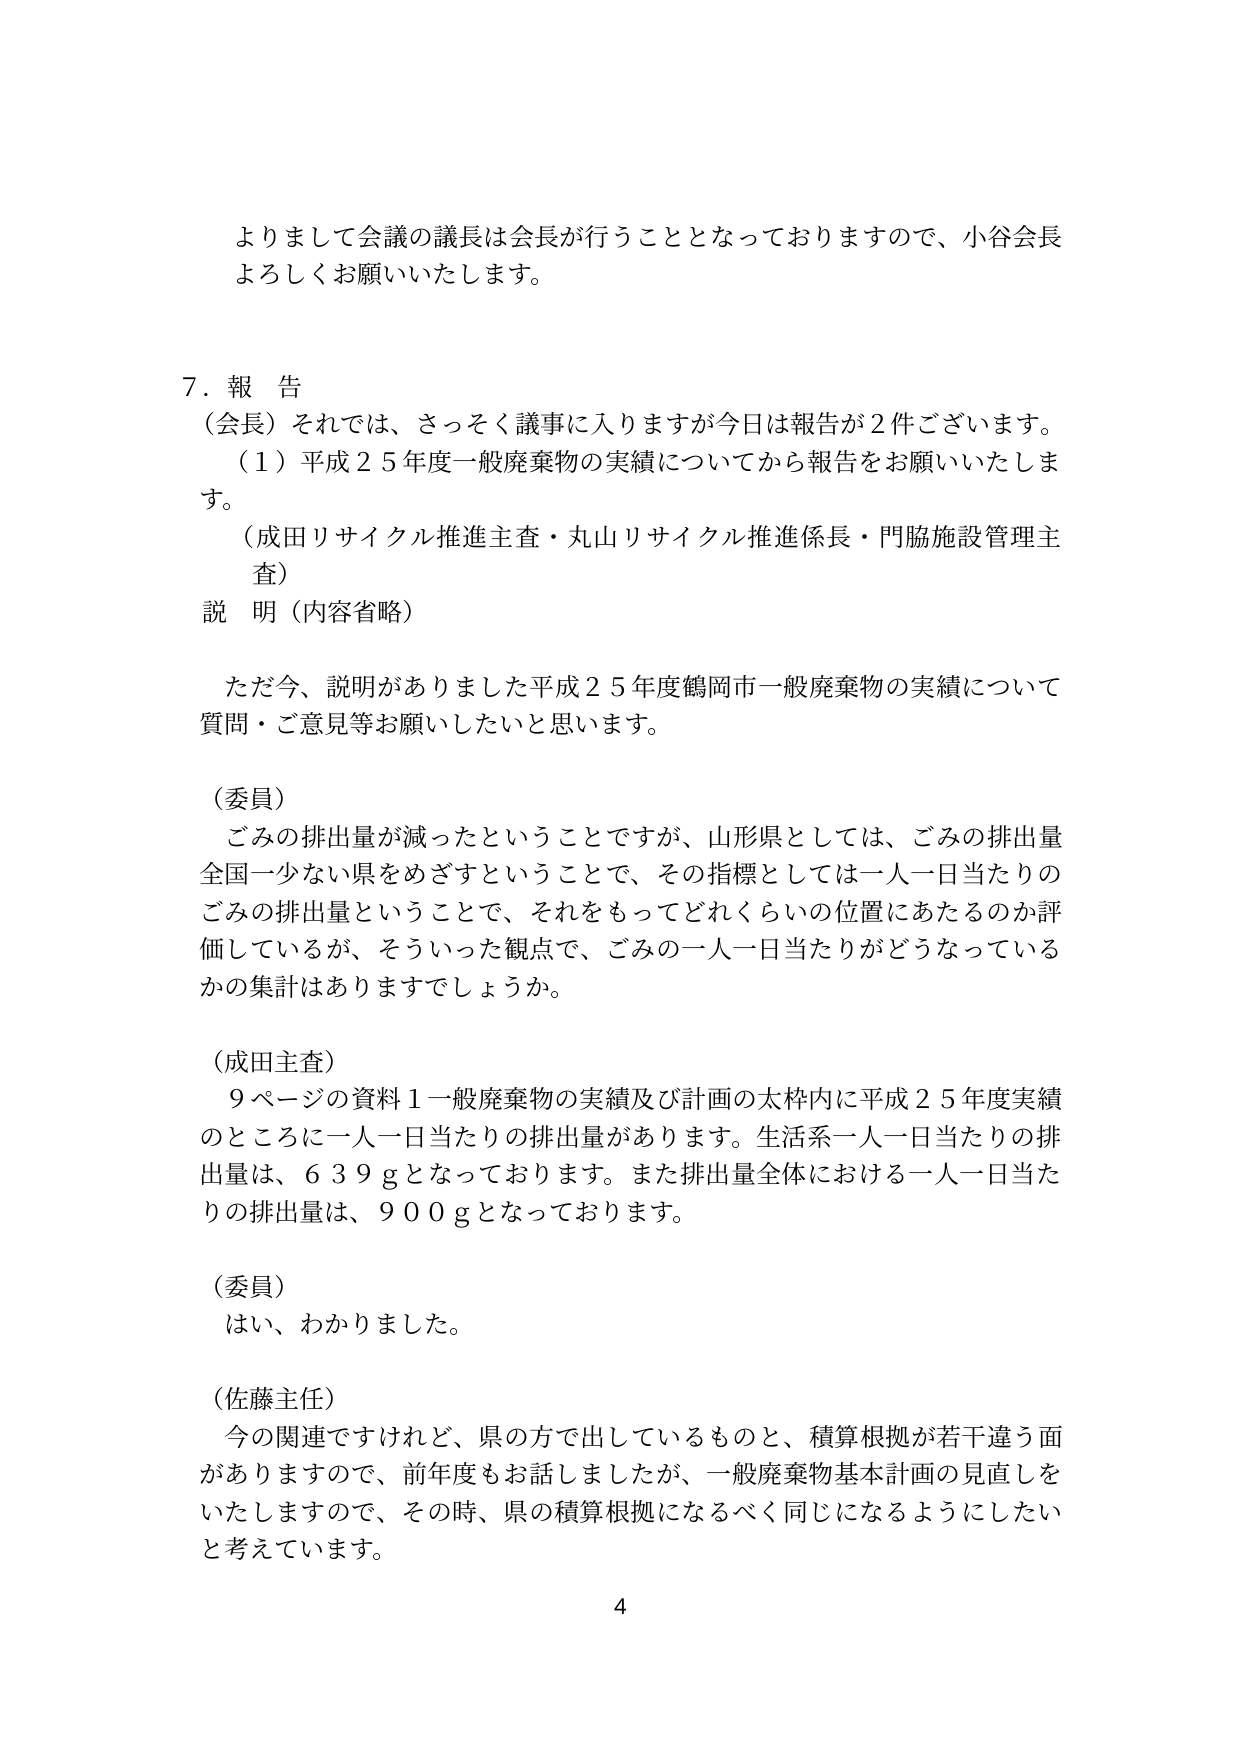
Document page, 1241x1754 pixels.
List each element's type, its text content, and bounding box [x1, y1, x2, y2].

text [232, 217, 1063, 292]
text ただ今、説明がありました平成２５年度鶴岡市一般廃棄物の実績について質問・ご意見等お願いしたいと思います。 [199, 667, 1063, 742]
text （１）平成２５年度一般廃棄物の実績についてから報告をお願いいたします。 [199, 442, 1063, 517]
text 今の関連ですけれど、県の方で出しているものと、積算根拠が若干違う面がありますので、前年度もお話しましたが、一般廃棄物基本計画の見直しをいたしますので、その時、県の積算根拠になるべく同じになるようにしたいと考えています。 [199, 1417, 1063, 1567]
text ７．報 告 [177, 367, 1063, 404]
text （成田リサイクル推進主査・丸山リサイクル推進係長・門脇施設管理主査） [177, 517, 1063, 592]
text 説 明（内容省略） [177, 592, 1063, 629]
text （会長）それでは、さっそく議事に入りますが今日は報告が２件ございます。 [177, 404, 1063, 442]
text はい、わかりました。 [199, 1304, 1063, 1342]
text （委員） [199, 1267, 1063, 1304]
text ９ページの資料１一般廃棄物の実績及び計画の太枠内に平成２５年度実績のところに一人一日当たりの排出量があります。生活系一人一日当たりの排出量は、６３９ｇとなっております。また排出量全体における一人一日当たりの排出量は、９００ｇとなっております。 [199, 1079, 1063, 1229]
text （佐藤主任） [199, 1379, 1063, 1417]
text （成田主査） [199, 1042, 1063, 1079]
text ごみの排出量が減ったということですが、山形県としては、ごみの排出量全国一少ない県をめざすということで、その指標としては一人一日当たりのごみの排出量ということで、それをもってどれくらいの位置にあたるのか評価しているが、そういった観点で、ごみの一人一日当たりがどうなっているかの集計はありますでしょうか。 [199, 817, 1063, 1004]
text （委員） [199, 779, 1063, 817]
